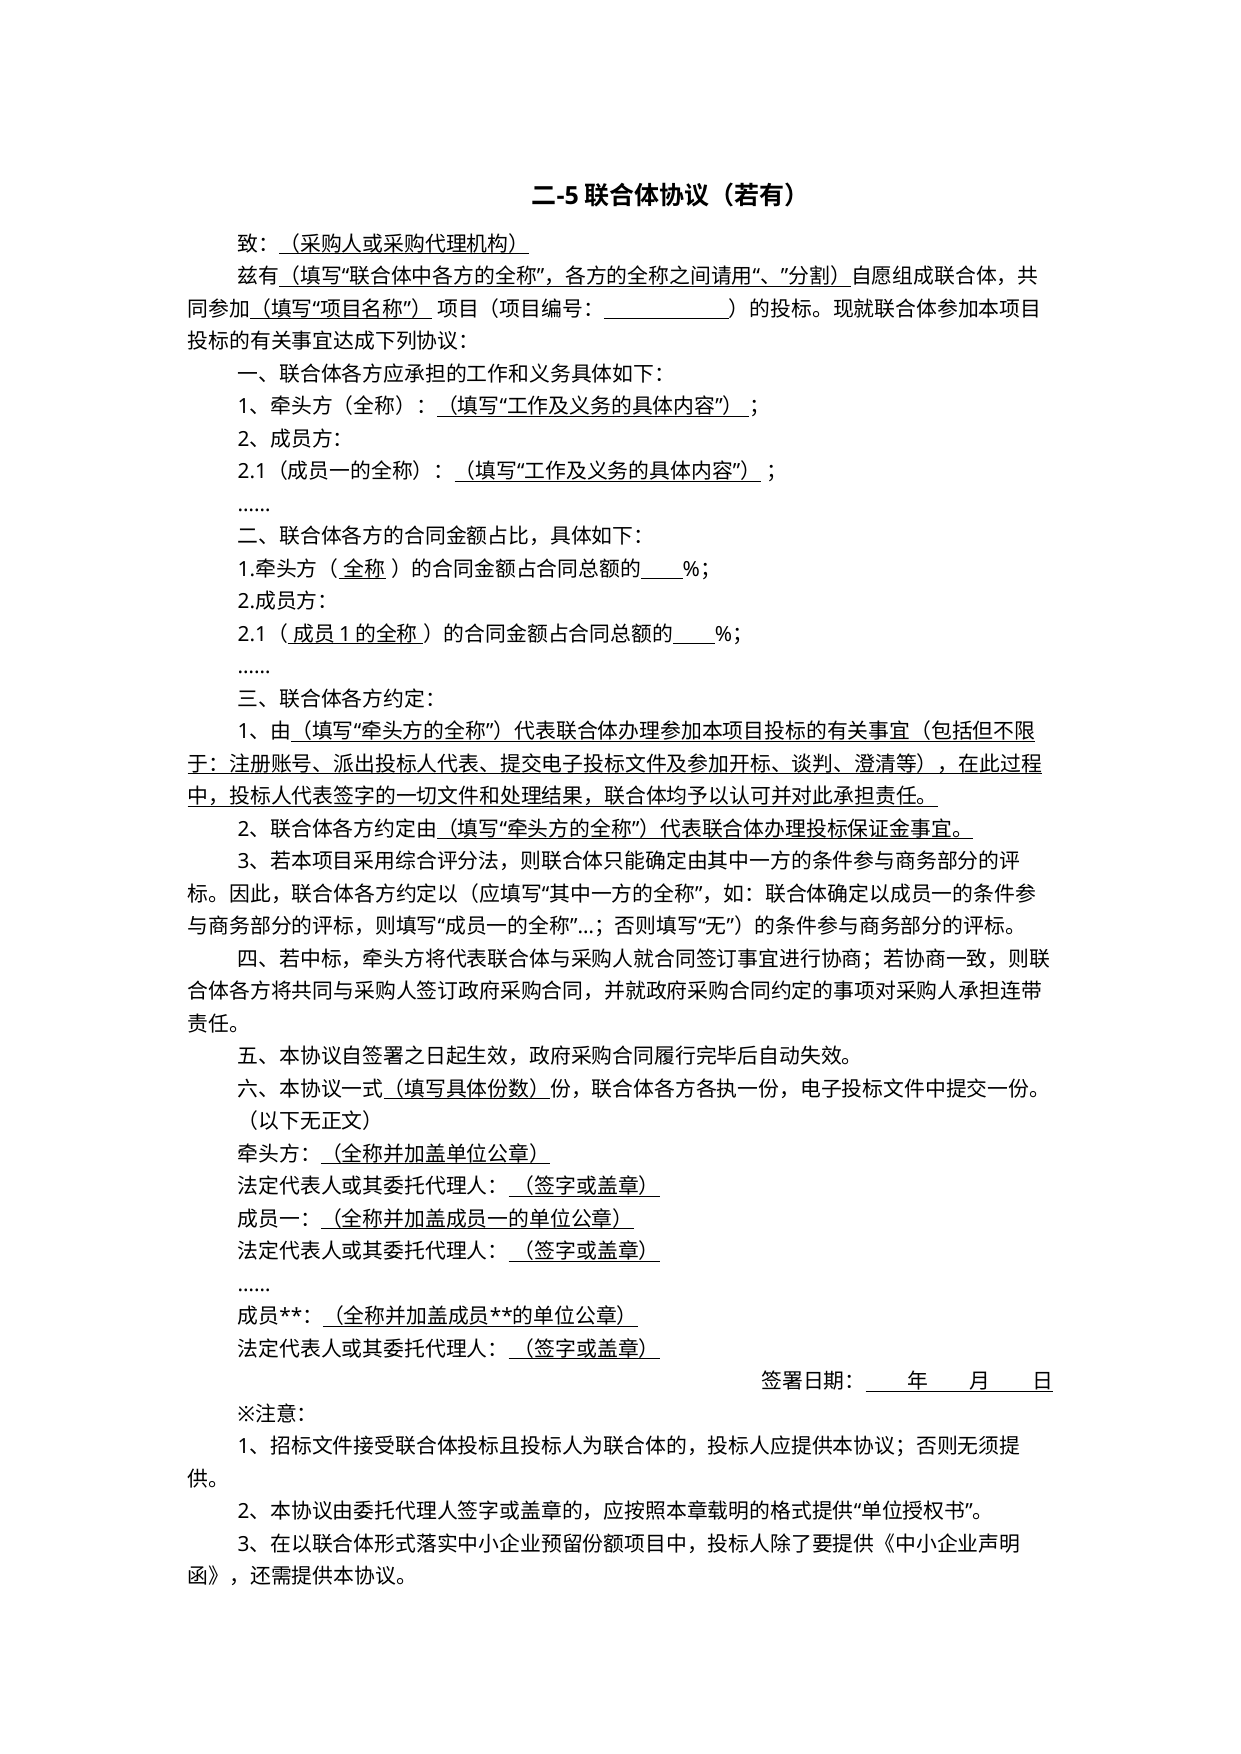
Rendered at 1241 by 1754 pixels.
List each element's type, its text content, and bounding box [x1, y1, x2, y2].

text 法定代表人或其委托代理人： （签字或盖章） [187, 1169, 1053, 1202]
text 2.1（成员一的全称）：（填写“工作及义务的具体内容”） ； [187, 454, 1053, 487]
text 三、联合体各方约定： [187, 682, 1053, 714]
text 四、若中标，牵头方将代表联合体与采购人就合同签订事宜进行协商；若协商一致，则联合体各方将共同与采购人签订政府采购合同，并就政府采购合同约定的事项对采购人承担连带责任。 [187, 942, 1053, 1039]
text 1、由（填写“牵头方的全称”）代表联合体办理参加本项目投标的有关事宜（包括但不限于：注册账号、派出投标人代表、提交电子投标文件及参加开标、谈判、澄清等），在此过程中，投标人代表签字的一切文件和处理结果，联合体均予以认可并对此承担责任。 [187, 714, 1053, 812]
text 致：（采购人或采购代理机构） [187, 227, 1053, 259]
text 2、本协议由委托代理人签字或盖章的，应按照本章载明的格式提供“单位授权书”。 [187, 1494, 1053, 1527]
text 五、本协议自签署之日起生效，政府采购合同履行完毕后自动失效。 [187, 1039, 1053, 1072]
text 二、联合体各方的合同金额占比，具体如下： [187, 519, 1053, 552]
text 1、招标文件接受联合体投标且投标人为联合体的，投标人应提供本协议；否则无须提供。 [187, 1429, 1053, 1494]
text 牵头方：（全称并加盖单位公章） [187, 1137, 1053, 1169]
text 成员**：（全称并加盖成员**的单位公章） [187, 1299, 1053, 1332]
text ※注意： [187, 1397, 1053, 1429]
text 二-5联合体协议（若有） [187, 162, 1053, 227]
text …… [187, 649, 1053, 682]
text …… [187, 487, 1053, 519]
text 六、本协议一式（填写具体份数）份，联合体各方各执一份，电子投标文件中提交一份。 [187, 1072, 1053, 1104]
text …… [187, 1267, 1053, 1299]
text 3、若本项目采用综合评分法，则联合体只能确定由其中一方的条件参与商务部分的评标。因此，联合体各方约定以（应填写“其中一方的全称”，如：联合体确定以成员一的条件参与商务部分的评标，则填写“成员一的全称”…；否则填写“无”）的条件参与商务部分的评标。 [187, 844, 1053, 942]
text 法定代表人或其委托代理人： （签字或盖章） [187, 1332, 1053, 1364]
text 3、在以联合体形式落实中小企业预留份额项目中，投标人除了要提供《中小企业声明函》，还需提供本协议。 [187, 1527, 1053, 1592]
text 1、牵头方（全称）：（填写“工作及义务的具体内容”） ； [187, 389, 1053, 422]
text 1.牵头方（ 全称 ）的合同金额占合同总额的 %； [187, 552, 1053, 584]
text 2、成员方： [187, 422, 1053, 454]
text 签署日期： 年 月 日 [187, 1364, 1053, 1397]
text 法定代表人或其委托代理人： （签字或盖章） [187, 1234, 1053, 1267]
text 2.1（ 成员1的全称 ）的合同金额占合同总额的 %； [187, 617, 1053, 649]
text 兹有（填写“联合体中各方的全称”，各方的全称之间请用“、”分割）自愿组成联合体，共同参加（填写“项目名称”） 项目（项目编号： ）的投标。现就联合体参加本项目投标的有关事宜达成下列协议： [187, 259, 1053, 357]
text 成员一：（全称并加盖成员一的单位公章） [187, 1202, 1053, 1234]
text 2、联合体各方约定由（填写“牵头方的全称”）代表联合体办理投标保证金事宜。 [187, 812, 1053, 844]
text 2.成员方： [187, 584, 1053, 617]
text （以下无正文） [187, 1104, 1053, 1137]
text 一、联合体各方应承担的工作和义务具体如下： [187, 357, 1053, 389]
